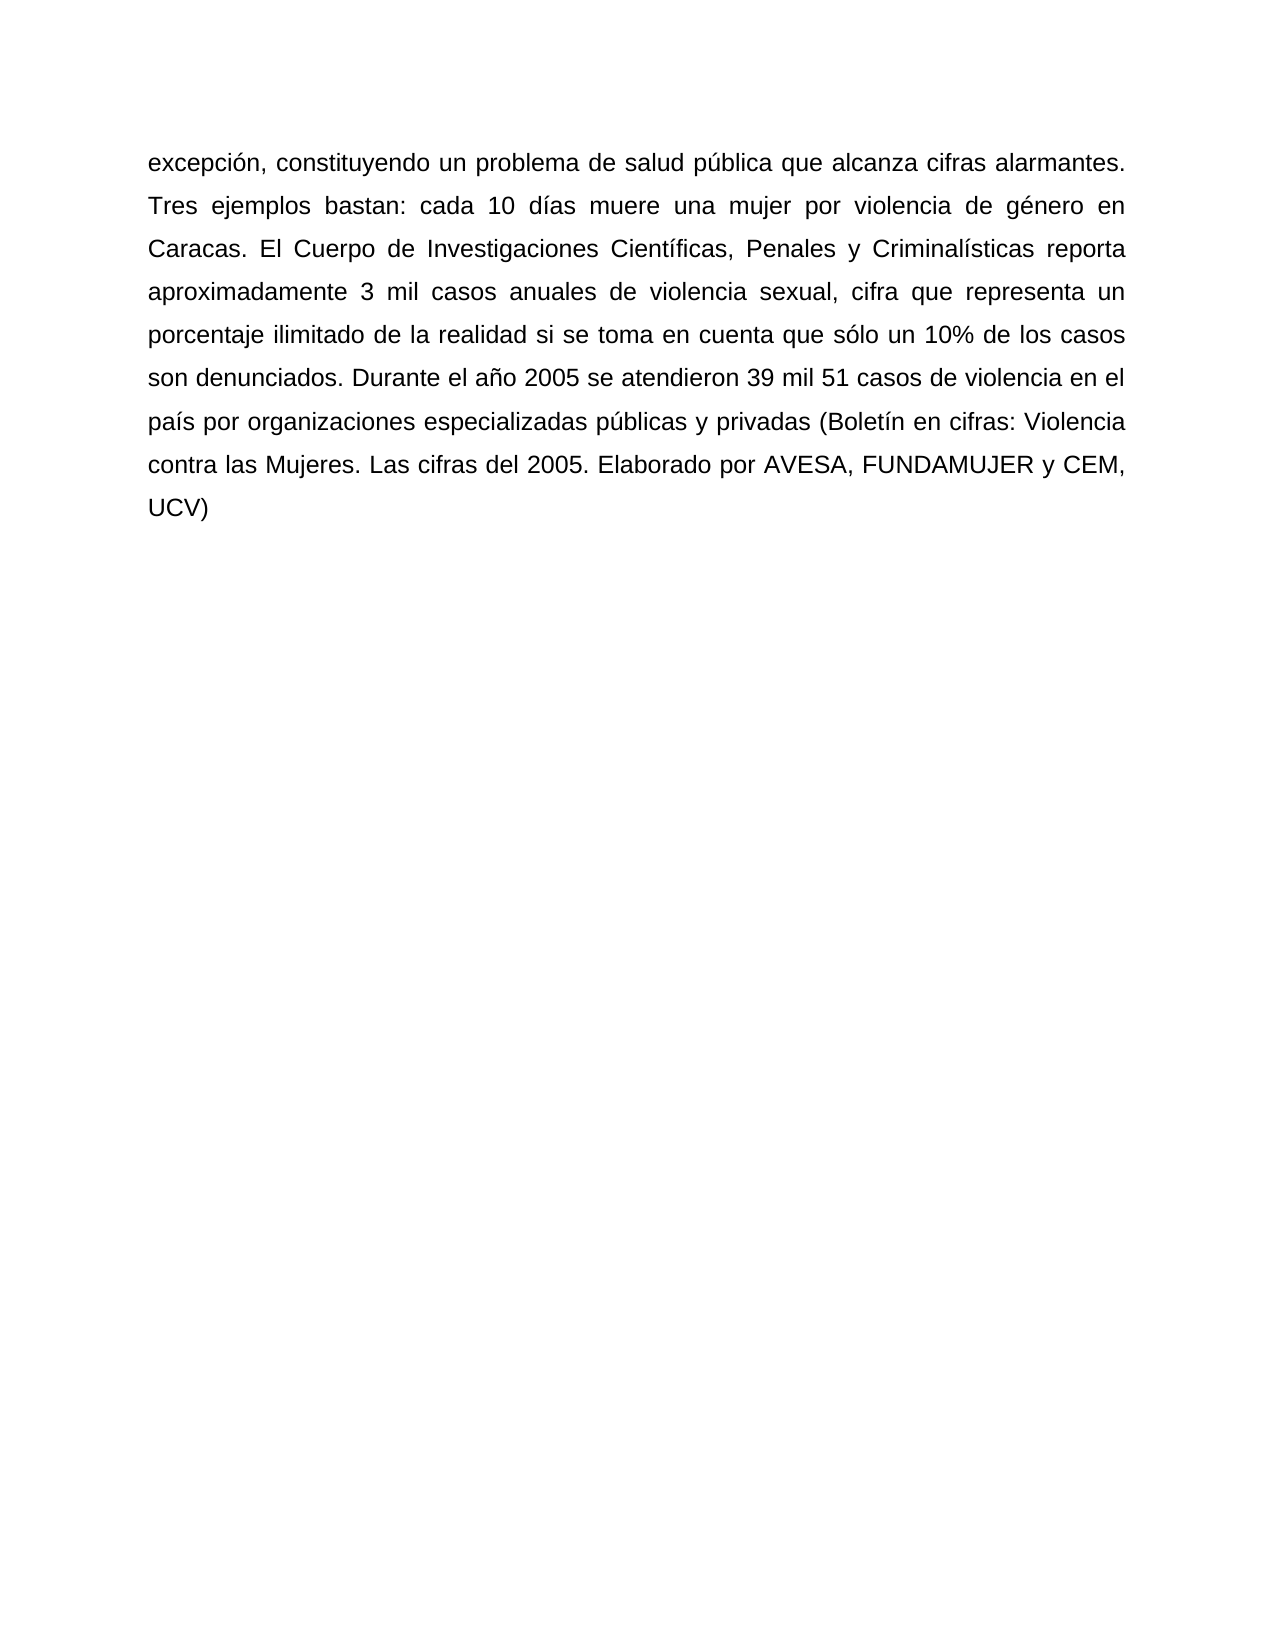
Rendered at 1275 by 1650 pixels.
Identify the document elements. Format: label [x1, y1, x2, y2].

text [148, 148, 1127, 521]
